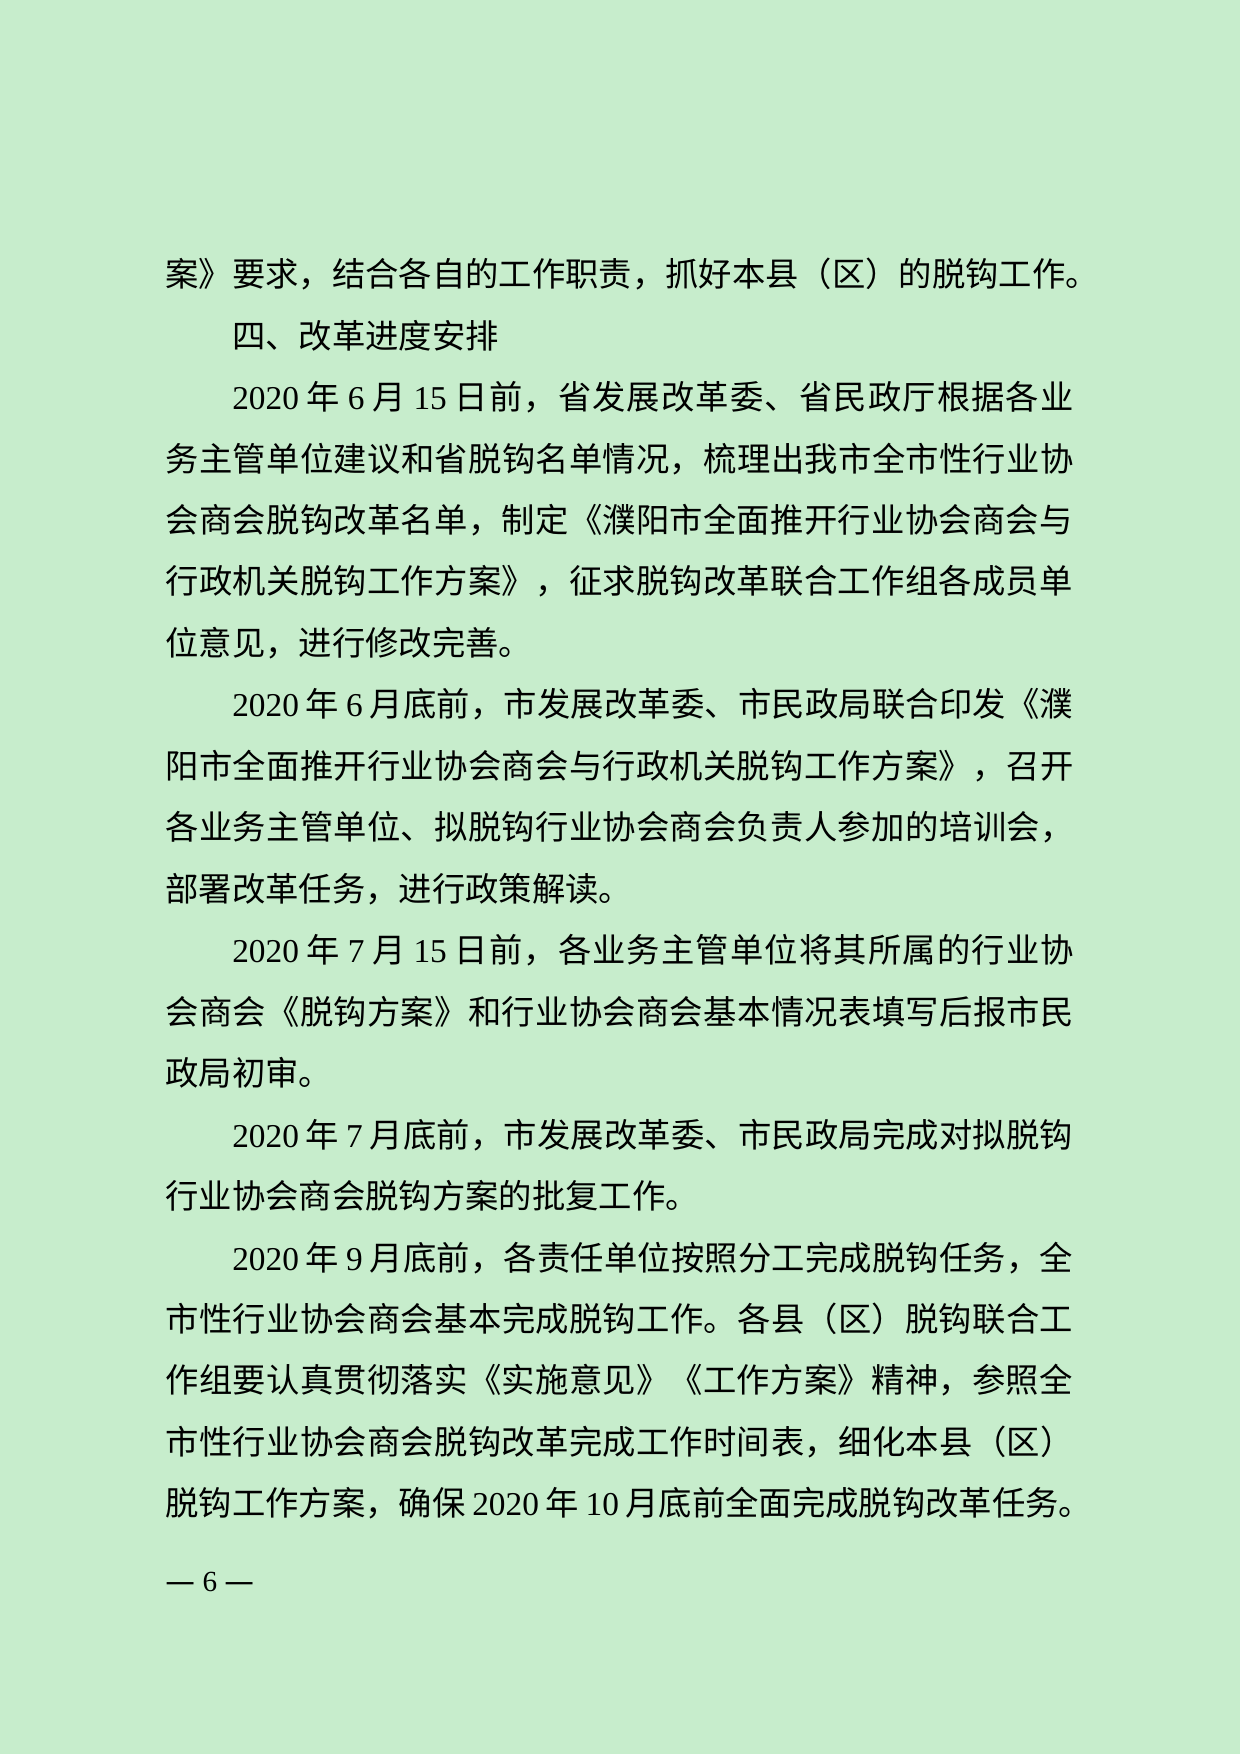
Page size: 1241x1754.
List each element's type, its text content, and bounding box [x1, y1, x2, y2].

text 四、改革进度安排 [165, 303, 1075, 364]
text 2020年9月底前，各责任单位按照分工完成脱钩任务，全市性行业协会商会基本完成脱钩工作。各县（区）脱钩联合工作组要认真贯彻落实《实施意见》《工作方案》精神，参照全市性行业协会商会脱钩改革完成工作时间表，细化本县（区）脱钩工作方案，确保2020年10月底前全面完成脱钩改革任务。 [165, 1225, 1075, 1532]
text 2020年7月底前，市发展改革委、市民政局完成对拟脱钩行业协会商会脱钩方案的批复工作。 [165, 1102, 1075, 1225]
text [165, 241, 1075, 303]
text 2020年6月15日前，省发展改革委、省民政厅根据各业务主管单位建议和省脱钩名单情况，梳理出我市全市性行业协会商会脱钩改革名单，制定《濮阳市全面推开行业协会商会与行政机关脱钩工作方案》，征求脱钩改革联合工作组各成员单位意见，进行修改完善。 [165, 364, 1075, 672]
text 2020年6月底前，市发展改革委、市民政局联合印发《濮阳市全面推开行业协会商会与行政机关脱钩工作方案》，召开各业务主管单位、拟脱钩行业协会商会负责人参加的培训会，部署改革任务，进行政策解读。 [165, 672, 1075, 917]
text 2020年7月15日前，各业务主管单位将其所属的行业协会商会《脱钩方案》和行业协会商会基本情况表填写后报市民政局初审。 [165, 917, 1075, 1102]
